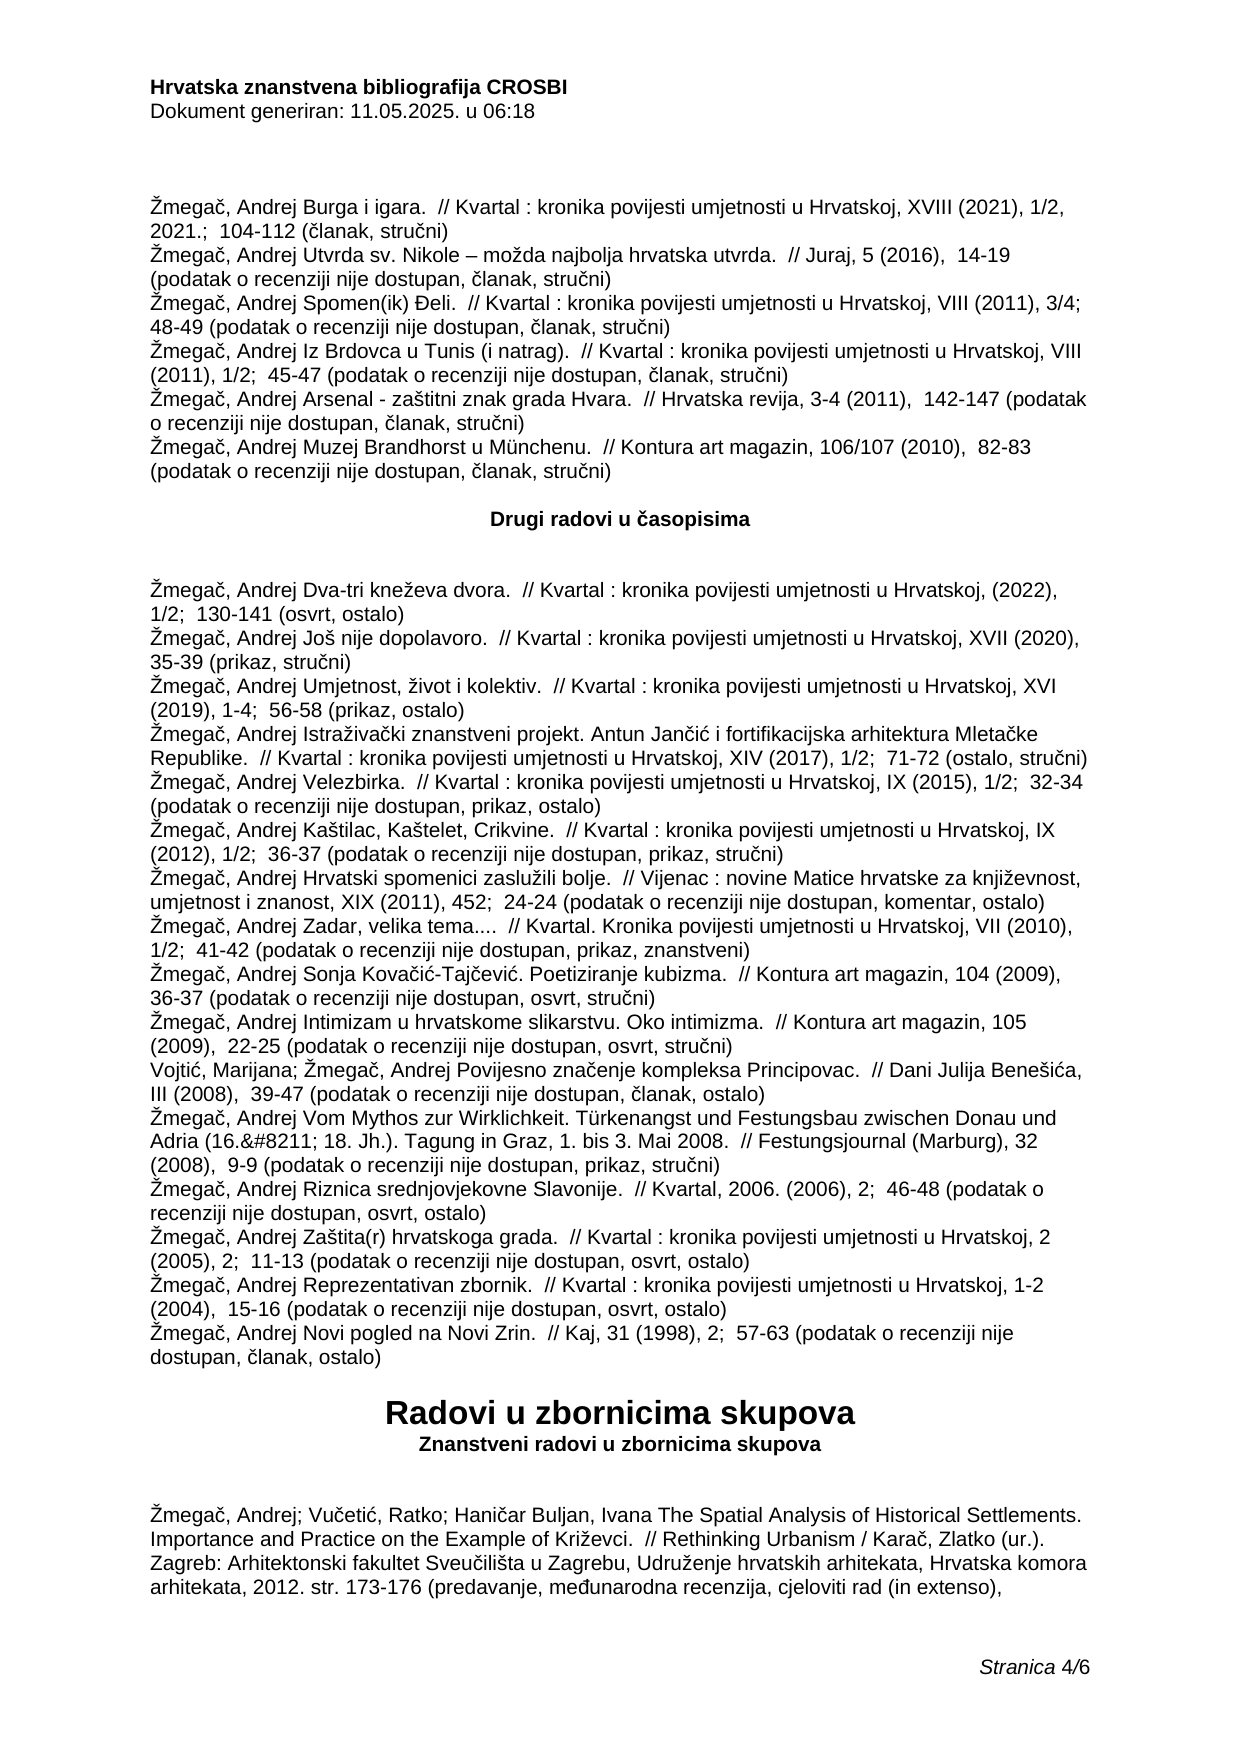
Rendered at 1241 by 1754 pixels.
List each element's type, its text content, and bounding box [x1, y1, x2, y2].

text Žmegač, Andrej [150, 434, 1090, 482]
text Žmegač, Andrej [150, 1321, 1090, 1369]
text Žmegač, Andrej [150, 1009, 1090, 1057]
text Žmegač, Andrej [150, 818, 1090, 866]
text Žmegač, Andrej [150, 866, 1090, 914]
text Žmegač, Andrej [150, 962, 1090, 1009]
text Žmegač, Andrej [150, 243, 1090, 291]
text Žmegač, Andrej [150, 626, 1090, 674]
text Žmegač, Andrej [150, 387, 1090, 434]
text Žmegač, Andrej [150, 770, 1090, 818]
subtitle Drugi radovi u časopisima [150, 506, 1090, 530]
text Žmegač, Andrej [150, 578, 1090, 626]
text Žmegač, Andrej [150, 722, 1090, 770]
text Žmegač, Andrej [150, 1225, 1090, 1273]
subtitle Znanstveni radovi u zbornicima skupova [150, 1431, 1090, 1455]
text Vojtić, Marijana; Žmegač, Andrej [150, 1057, 1090, 1105]
text Žmegač, Andrej [150, 195, 1090, 243]
text Žmegač, Andrej [150, 674, 1090, 722]
text Žmegač, Andrej [150, 291, 1090, 339]
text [150, 1503, 1090, 1599]
text Žmegač, Andrej [150, 1273, 1090, 1321]
text Žmegač, Andrej [150, 339, 1090, 387]
subtitle Radovi u zbornicima skupova [150, 1393, 1090, 1431]
text Žmegač, Andrej [150, 1105, 1090, 1177]
text Žmegač, Andrej [150, 914, 1090, 962]
text Žmegač, Andrej [150, 1177, 1090, 1225]
